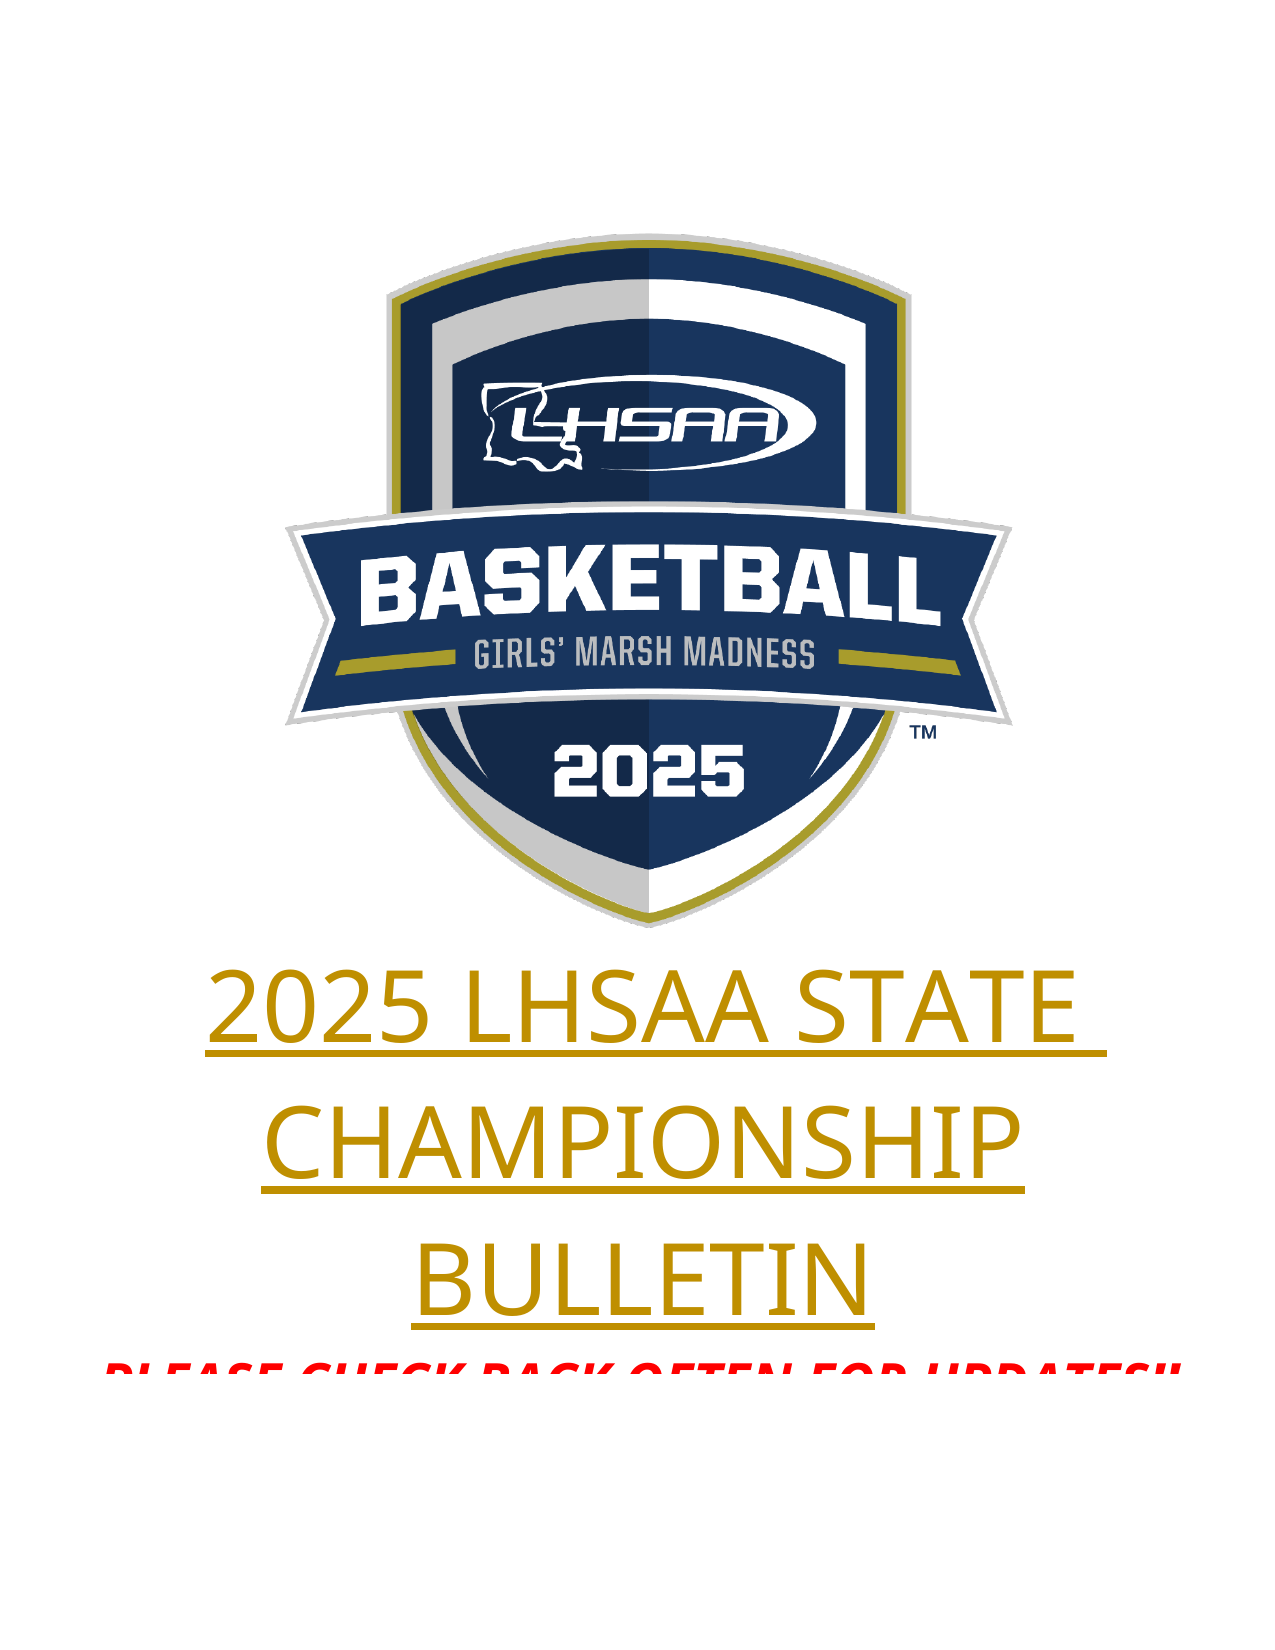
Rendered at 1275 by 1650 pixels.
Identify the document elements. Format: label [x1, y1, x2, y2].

picture [272, 227, 1022, 933]
